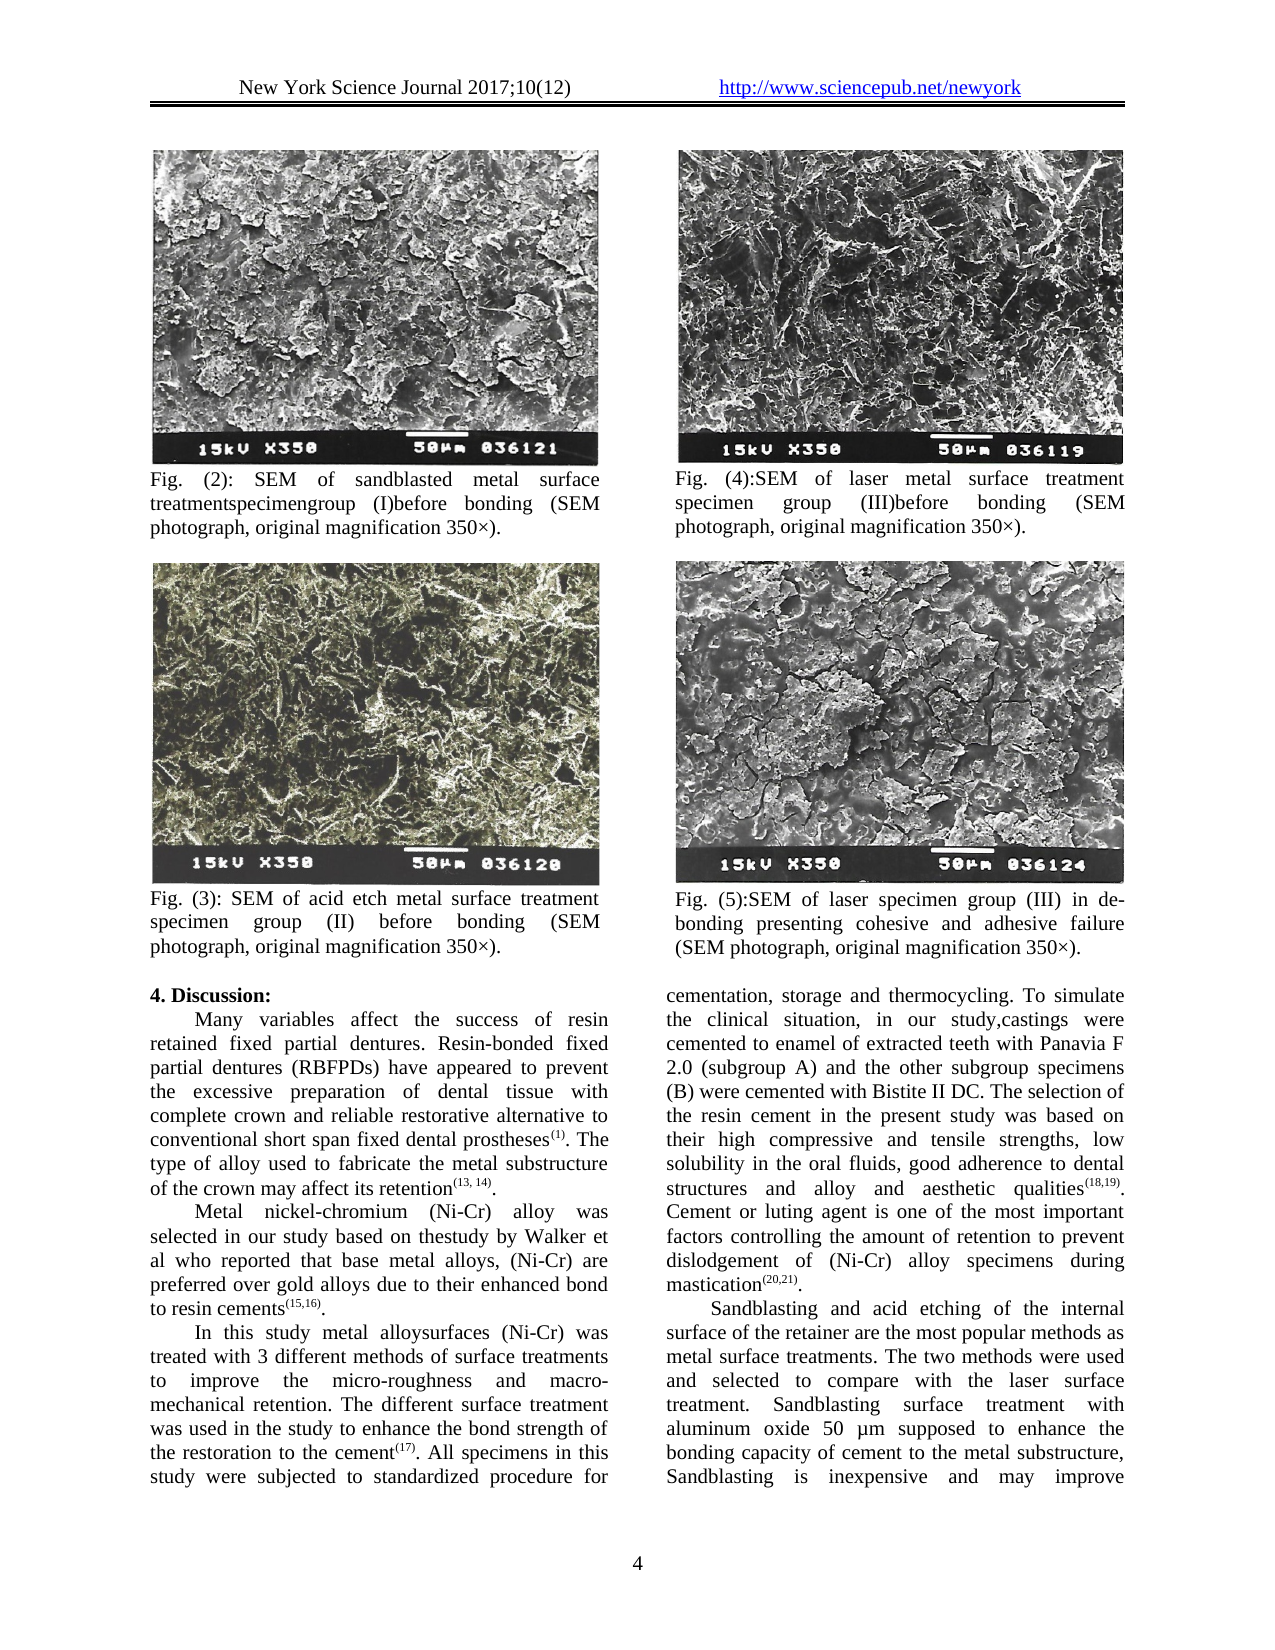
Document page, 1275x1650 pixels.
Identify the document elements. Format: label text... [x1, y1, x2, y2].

text 4. Discussion: [150, 983, 609, 1007]
picture [150, 563, 600, 886]
text Fig. (2): SEM of sandblasted metal surface treatmentspecimengroup (I)before bonding (SEM photograph, original magnification 350×). [150, 467, 600, 539]
text Fig. (4):SEM of laser metal surface treatment specimen group (III)before bonding (SEM photograph, original magnification 350×). [675, 466, 1125, 538]
text Metal nickel-chromium (Ni-Cr) alloy was selected in our study based on thestudy by Walker et al who reported that base metal alloys, (Ni-Cr) are preferred over gold alloys due to their enhanced bond to resin cements(15,16). [150, 1199, 609, 1320]
picture [675, 561, 1125, 887]
picture [150, 150, 600, 467]
text Fig. (5):SEM of laser specimen group (III) in de-bonding presenting cohesive and adhesive failure (SEM photograph, original magnification 350×). [675, 887, 1125, 959]
picture [675, 150, 1125, 466]
text Many variables affect the success of resin retained fixed partial dentures. Resin-bonded fixed partial dentures (RBFPDs) have appeared to prevent the excessive preparation of dental tissue with complete crown and reliable restorative alternative to conventional short span fixed dental prostheses(1). The type of alloy used to fabricate the metal substructure of the crown may affect its retention(13, 14). [150, 1007, 609, 1199]
text Fig. (3): SEM of acid etch metal surface treatment specimen group (II) before bonding (SEM photograph, original magnification 350×). [150, 886, 600, 958]
text In this study metal alloysurfaces (Ni-Cr) was treated with 3 different methods of surface treatments to improve the micro-roughness and macro-mechanical retention. The different surface treatment was used in the study to enhance the bond strength of the restoration to the cement(17). All specimens in this study were subjected to standardized procedure for cementation, storage and thermocycling. To simulate the clinical situation, in our study,castings were cemented to enamel of extracted teeth with Panavia F 2.0 (subgroup A) and the other subgroup specimens (B) were cemented with Bistite II DC. The selection of the resin cement in the present study was based on their high compressive and tensile strengths, low solubility in the oral fluids, good adherence to dental structures and alloy and aesthetic qualities(18,19). Cement or luting agent is one of the most important factors controlling the amount of retention to prevent dislodgement of (Ni-Cr) alloy specimens during mastication(20,21). [666, 983, 1125, 1296]
text In this study metal alloysurfaces (Ni-Cr) was treated with 3 different methods of surface treatments to improve the micro-roughness and macro-mechanical retention. The different surface treatment was used in the study to enhance the bond strength of the restoration to the cement(17). All specimens in this study were subjected to standardized procedure for cementation, storage and thermocycling. To simulate the clinical situation, in our study,castings were cemented to enamel of extracted teeth with Panavia F 2.0 (subgroup A) and the other subgroup specimens (B) were cemented with Bistite II DC. The selection of the resin cement in the present study was based on their high compressive and tensile strengths, low solubility in the oral fluids, good adherence to dental structures and alloy and aesthetic qualities(18,19). Cement or luting agent is one of the most important factors controlling the amount of retention to prevent dislodgement of (Ni-Cr) alloy specimens during mastication(20,21). [150, 1320, 609, 1488]
